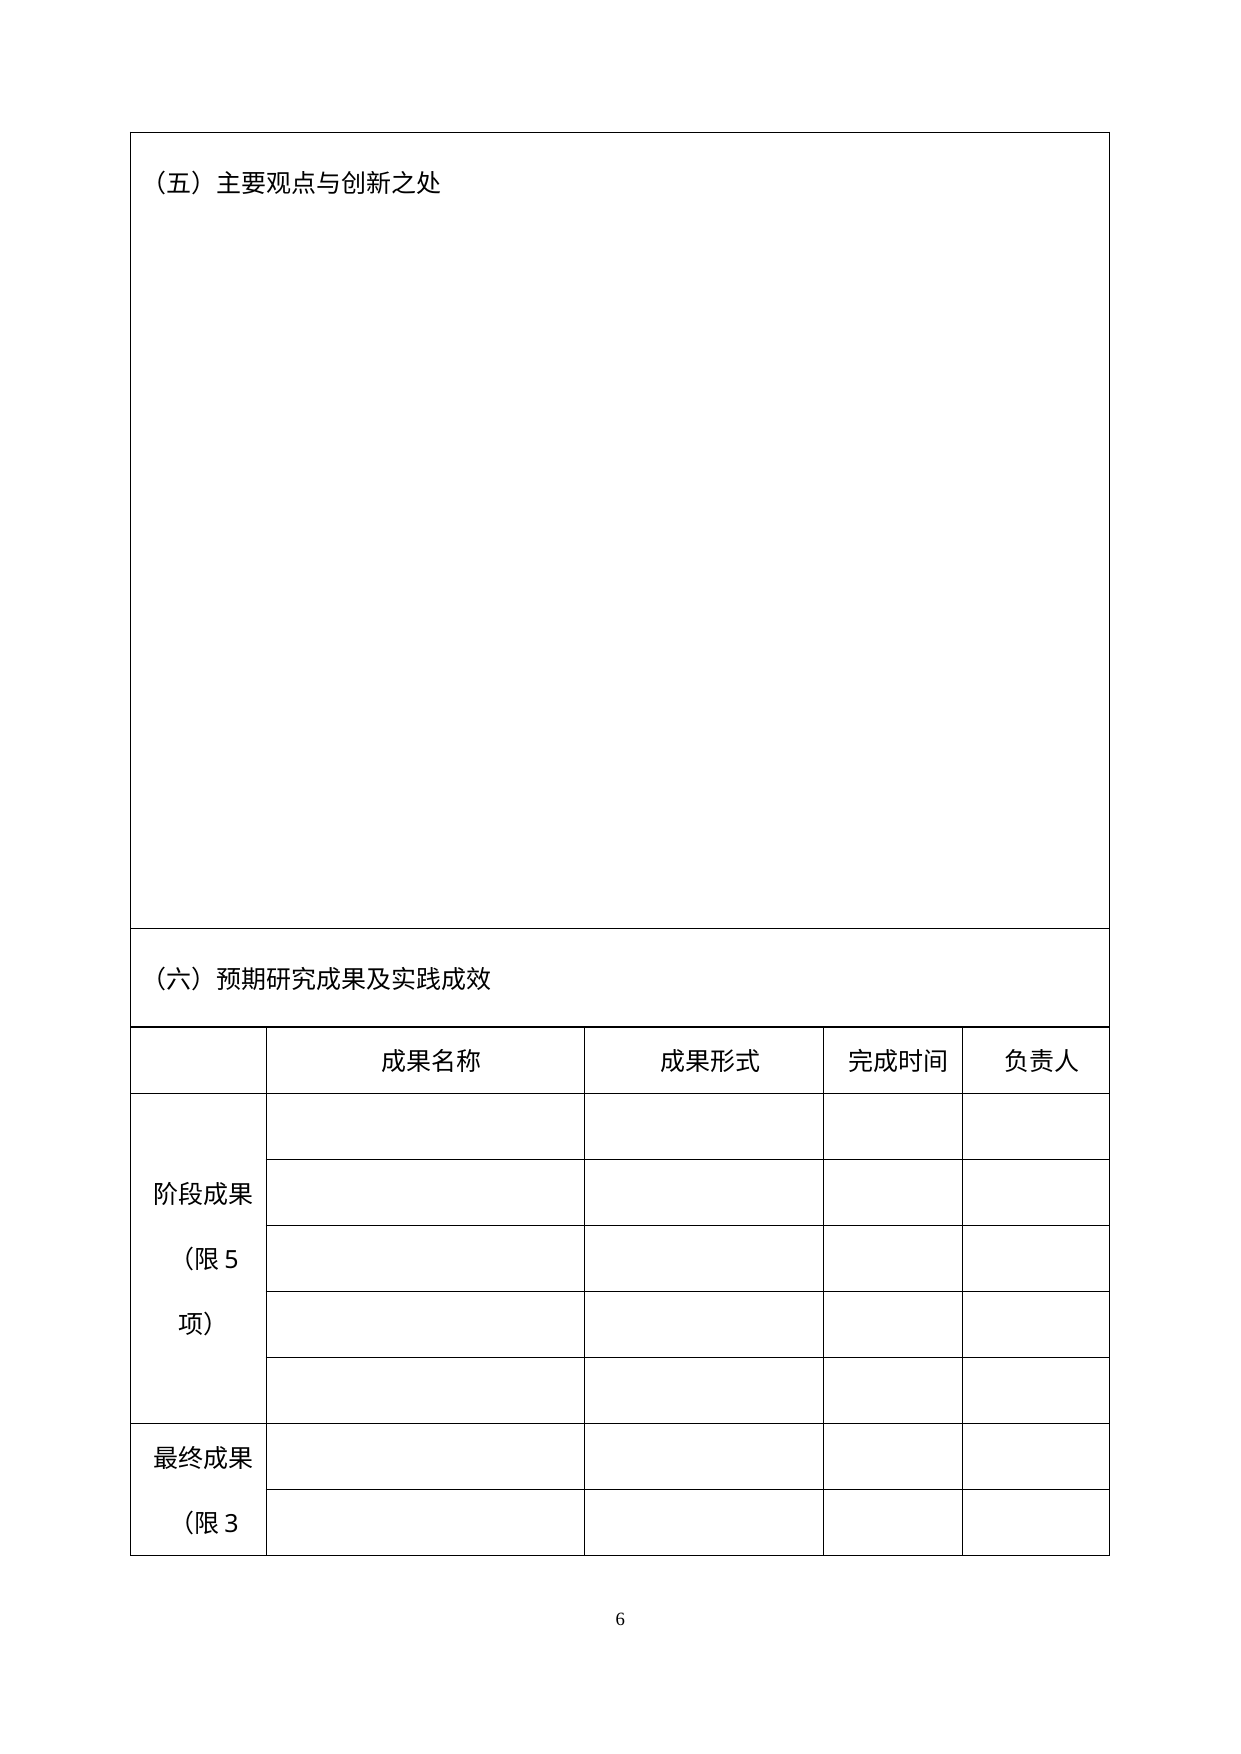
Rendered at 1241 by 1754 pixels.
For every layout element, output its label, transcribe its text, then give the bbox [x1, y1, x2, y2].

table_cell （五）主要观点与创新之处 [131, 133, 1109, 928]
table_cell [267, 1358, 584, 1423]
table_cell [824, 1226, 962, 1291]
table_cell [585, 1226, 823, 1291]
table_cell [963, 1160, 1109, 1224]
table_cell [131, 1028, 266, 1092]
table_cell [824, 1358, 962, 1423]
table_cell 成果形式 [585, 1028, 823, 1092]
table_cell [267, 1094, 584, 1158]
table_cell [824, 1160, 962, 1224]
table_cell [963, 1490, 1109, 1555]
table_cell [267, 1226, 584, 1291]
table_cell [267, 1160, 584, 1224]
table_cell （六）预期研究成果及实践成效 [131, 929, 1109, 1026]
table_cell [824, 1292, 962, 1357]
table_cell 阶段成果（限5项） [131, 1094, 266, 1423]
table_cell [585, 1094, 823, 1158]
table_cell 最终成果（限3项） [131, 1424, 266, 1555]
table_cell [585, 1424, 823, 1489]
table_cell 成果名称 [267, 1028, 584, 1092]
table_cell [267, 1490, 584, 1555]
table_cell [963, 1292, 1109, 1357]
table_cell 负责人 [963, 1028, 1109, 1092]
table_cell 完成时间 [824, 1028, 962, 1092]
table_cell [824, 1424, 962, 1489]
table_cell [963, 1226, 1109, 1291]
table_cell [963, 1358, 1109, 1423]
table_cell [963, 1424, 1109, 1489]
table_cell [824, 1094, 962, 1158]
table_cell [824, 1490, 962, 1555]
table_cell [267, 1292, 584, 1357]
table_cell [585, 1160, 823, 1224]
table_cell [267, 1424, 584, 1489]
table_cell [585, 1292, 823, 1357]
table_cell [585, 1490, 823, 1555]
table_cell [963, 1094, 1109, 1158]
table_cell [585, 1358, 823, 1423]
